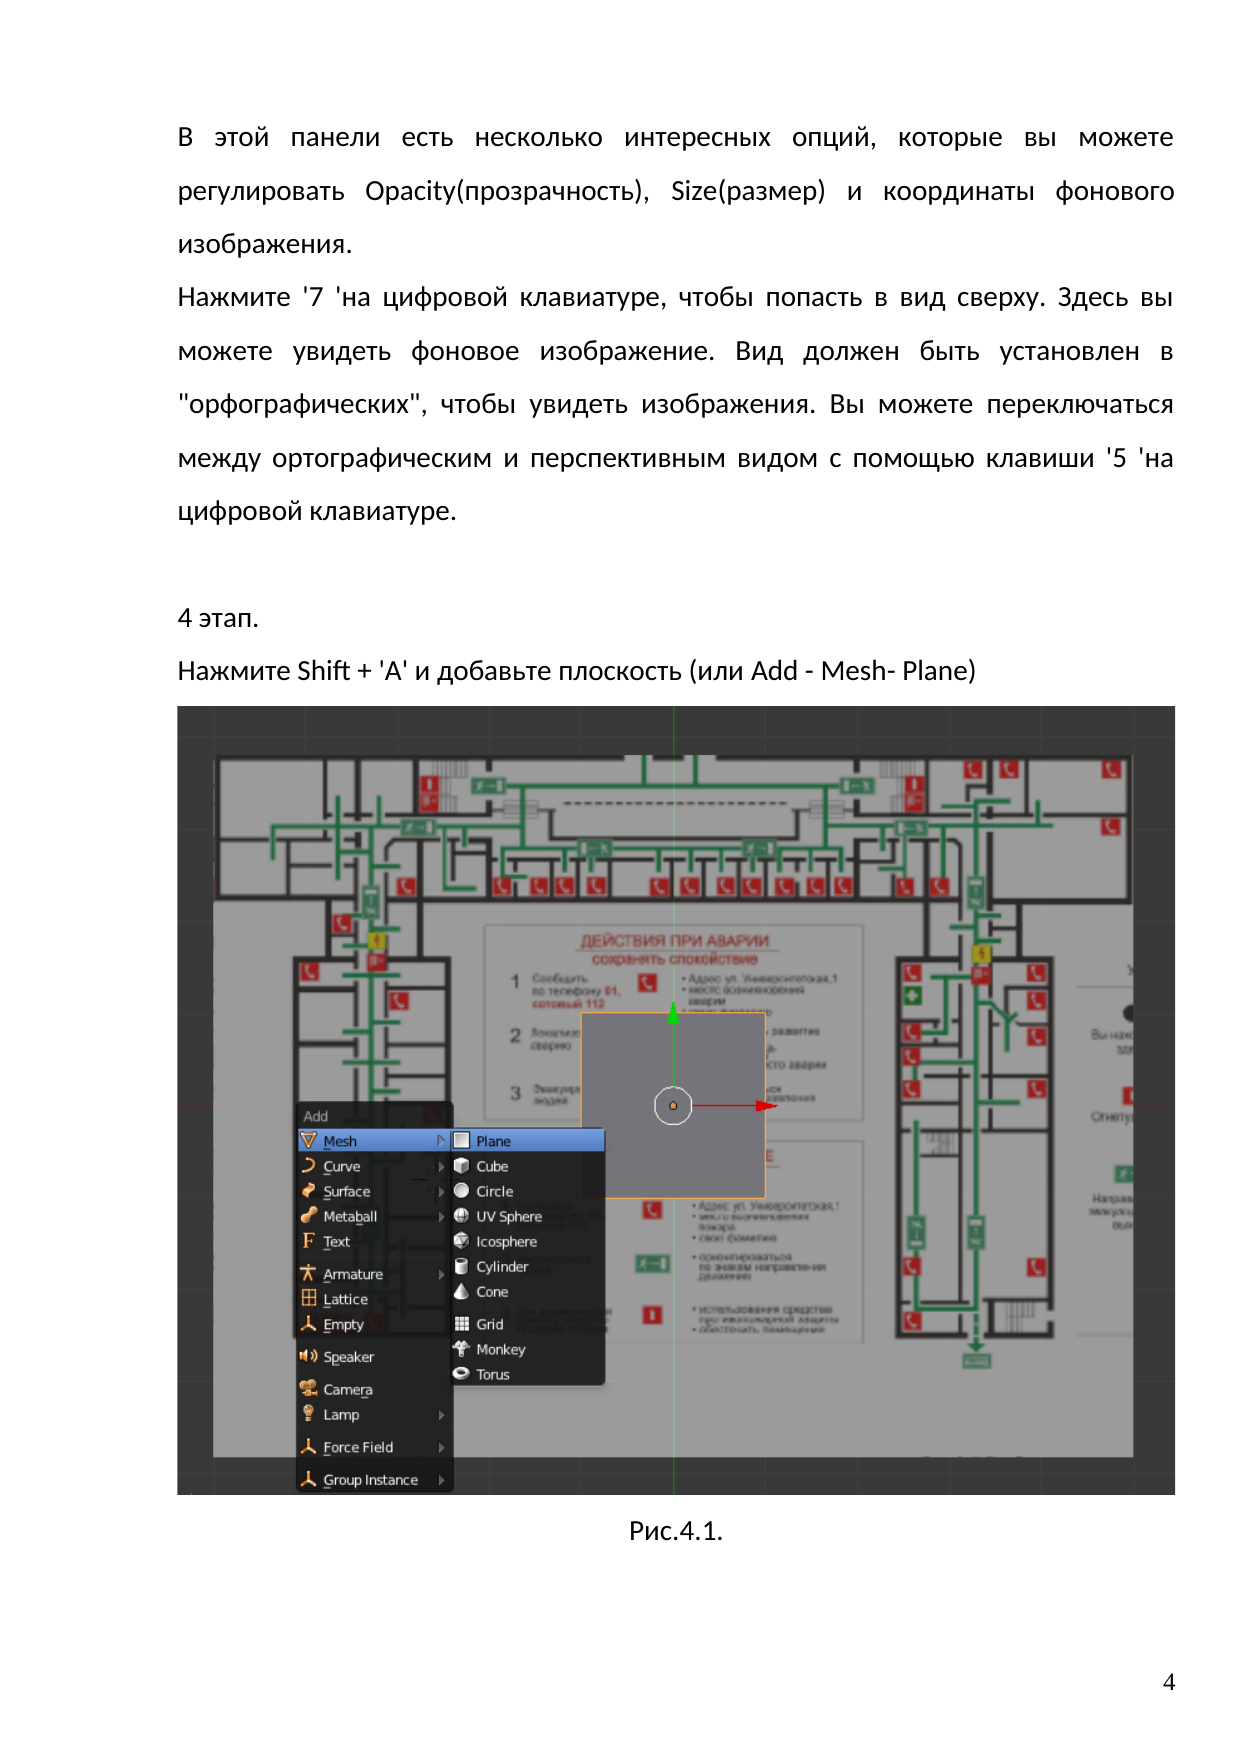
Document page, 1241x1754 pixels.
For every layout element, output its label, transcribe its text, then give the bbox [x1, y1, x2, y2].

text Нажмите Shift + 'A' и добавьте плоскость (или Add - Mesh- Plane) [177, 652, 1175, 688]
text В этой панели есть несколько интересных опций, которые вы можете регулировать Оpacity(прозрачность), Size(размер) и координаты фонового изображения. [177, 118, 1175, 261]
picture [177, 706, 1176, 1495]
text Рис.4.1. [177, 1512, 1175, 1547]
text Нажмите '7 'на цифровой клавиатуре, чтобы попасть в вид сверху. Здесь вы можете увидеть фоновое изображение. Вид должен быть установлен в "орфографических", чтобы увидеть изображения. Вы можете переключаться между ортографическим и перспективным видом с помощью клавиши '5 'на цифровой клавиатуре. [177, 278, 1175, 528]
text 4 этап. [177, 599, 1175, 635]
